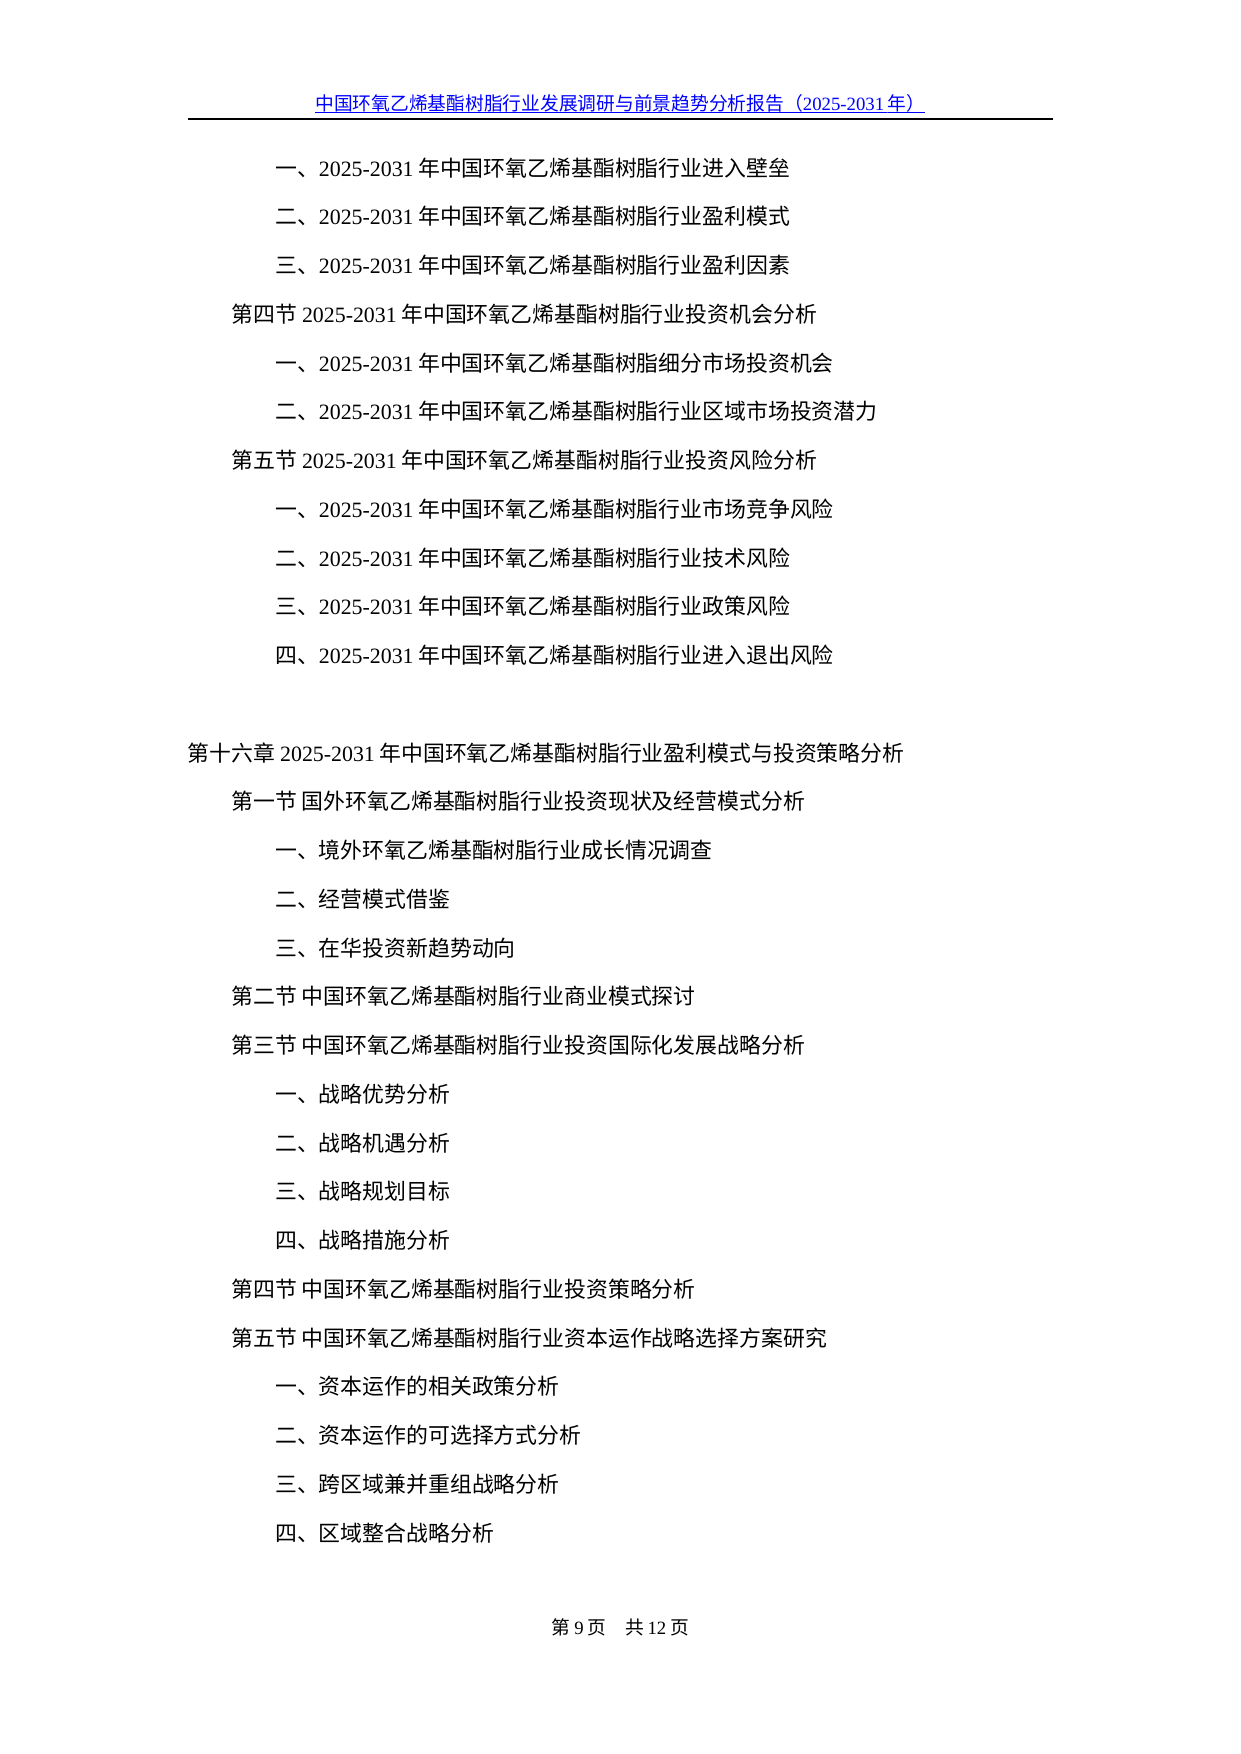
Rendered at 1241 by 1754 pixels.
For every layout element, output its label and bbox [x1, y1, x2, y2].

text [187, 150, 1053, 1548]
